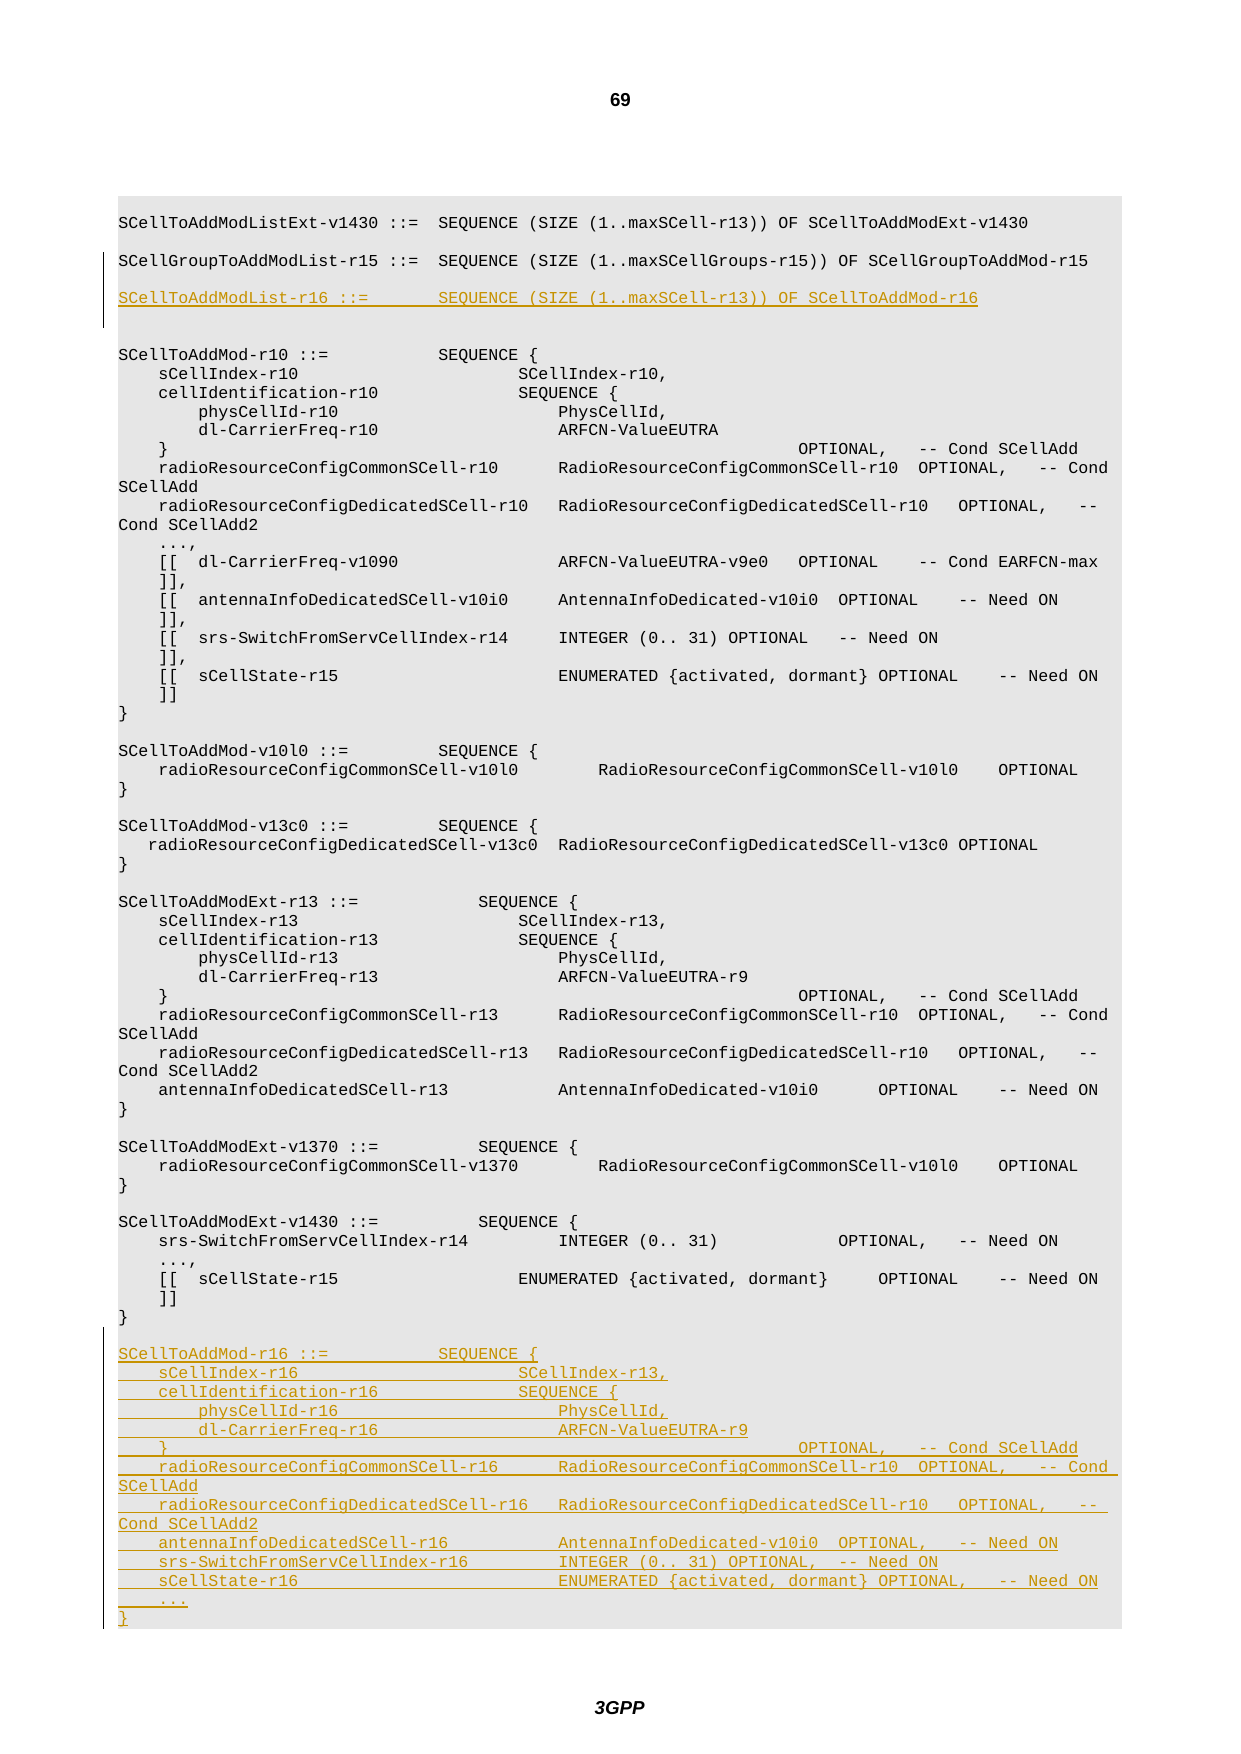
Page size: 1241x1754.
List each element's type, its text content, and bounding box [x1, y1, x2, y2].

text [[ srs-SwitchFromServCellIndex-r14 INTEGER (0.. 31) OPTIONAL -- Need ON [118, 629, 1122, 648]
text antennaInfoDedicatedSCell-r13 AntennaInfoDedicated-v10i0 OPTIONAL -- Need ON [118, 1082, 1122, 1101]
text ]], [118, 648, 1122, 667]
text radioResourceConfigDedicatedSCell-r13 RadioResourceConfigDedicatedSCell-r10 OPTIONAL, -- Cond SCellAdd2 [118, 1044, 1122, 1082]
text } [118, 780, 1122, 799]
text [[ sCellState-r15 ENUMERATED {activated, dormant} OPTIONAL -- Need ON [118, 667, 1122, 686]
text dl-CarrierFreq-r13 ARFCN-ValueEUTRA-r9 [118, 969, 1122, 988]
text } OPTIONAL, -- Cond SCellAdd [118, 988, 1122, 1006]
text ]], [118, 611, 1122, 629]
text } [118, 1176, 1122, 1195]
text ]] [118, 1289, 1122, 1308]
text radioResourceConfigDedicatedSCell-v13c0 RadioResourceConfigDedicatedSCell-v13c0 OPTIONAL [118, 837, 1122, 856]
text } [118, 1101, 1122, 1119]
text radioResourceConfigCommonSCell-r10 RadioResourceConfigCommonSCell-r10 OPTIONAL, -- Cond SCellAdd [118, 460, 1122, 497]
text SCellGroupToAddModList-r15 ::= SEQUENCE (SIZE (1..maxSCellGroups-r15)) OF SCellGroupToAddMod-r15 [118, 252, 1122, 271]
text SCellToAddMod-v13c0 ::= SEQUENCE { [118, 818, 1122, 837]
text ..., [118, 1252, 1122, 1270]
text radioResourceConfigCommonSCell-v1370 RadioResourceConfigCommonSCell-v10l0 OPTIONAL [118, 1157, 1122, 1176]
text ]] [118, 686, 1122, 705]
text srs-SwitchFromServCellIndex-r14 INTEGER (0.. 31) OPTIONAL, -- Need ON [118, 1233, 1122, 1252]
text } OPTIONAL, -- Cond SCellAdd [118, 441, 1122, 460]
text radioResourceConfigCommonSCell-v10l0 RadioResourceConfigCommonSCell-v10l0 OPTIONAL [118, 761, 1122, 780]
text cellIdentification-r10 SEQUENCE { [118, 384, 1122, 403]
text ]], [118, 573, 1122, 592]
text dl-CarrierFreq-r10 ARFCN-ValueEUTRA [118, 422, 1122, 441]
text cellIdentification-r13 SEQUENCE { [118, 931, 1122, 950]
text SCellToAddModListExt-v1430 ::= SEQUENCE (SIZE (1..maxSCell-r13)) OF SCellToAddModExt-v1430 [118, 214, 1122, 233]
text SCellToAddModExt-v1430 ::= SEQUENCE { [118, 1214, 1122, 1233]
text radioResourceConfigCommonSCell-r13 RadioResourceConfigCommonSCell-r10 OPTIONAL, -- Cond SCellAdd [118, 1006, 1122, 1044]
text physCellId-r13 PhysCellId, [118, 950, 1122, 969]
text radioResourceConfigDedicatedSCell-r10 RadioResourceConfigDedicatedSCell-r10 OPTIONAL, -- Cond SCellAdd2 [118, 497, 1122, 535]
text [[ dl-CarrierFreq-v1090 ARFCN-ValueEUTRA-v9e0 OPTIONAL -- Cond EARFCN-max [118, 554, 1122, 573]
text [[ antennaInfoDedicatedSCell-v10i0 AntennaInfoDedicated-v10i0 OPTIONAL -- Need ON [118, 592, 1122, 611]
text ..., [118, 535, 1122, 554]
text } [118, 1308, 1122, 1327]
text sCellIndex-r10 SCellIndex-r10, [118, 365, 1122, 384]
text physCellId-r10 PhysCellId, [118, 403, 1122, 422]
text SCellToAddModExt-v1370 ::= SEQUENCE { [118, 1138, 1122, 1157]
text } [118, 856, 1122, 874]
text } [118, 705, 1122, 724]
text [[ sCellState-r15 ENUMERATED {activated, dormant} OPTIONAL -- Need ON [118, 1270, 1122, 1289]
text sCellIndex-r13 SCellIndex-r13, [118, 912, 1122, 931]
text SCellToAddMod-r10 ::= SEQUENCE { [118, 347, 1122, 365]
text SCellToAddMod-v10l0 ::= SEQUENCE { [118, 742, 1122, 761]
text SCellToAddModExt-r13 ::= SEQUENCE { [118, 893, 1122, 912]
